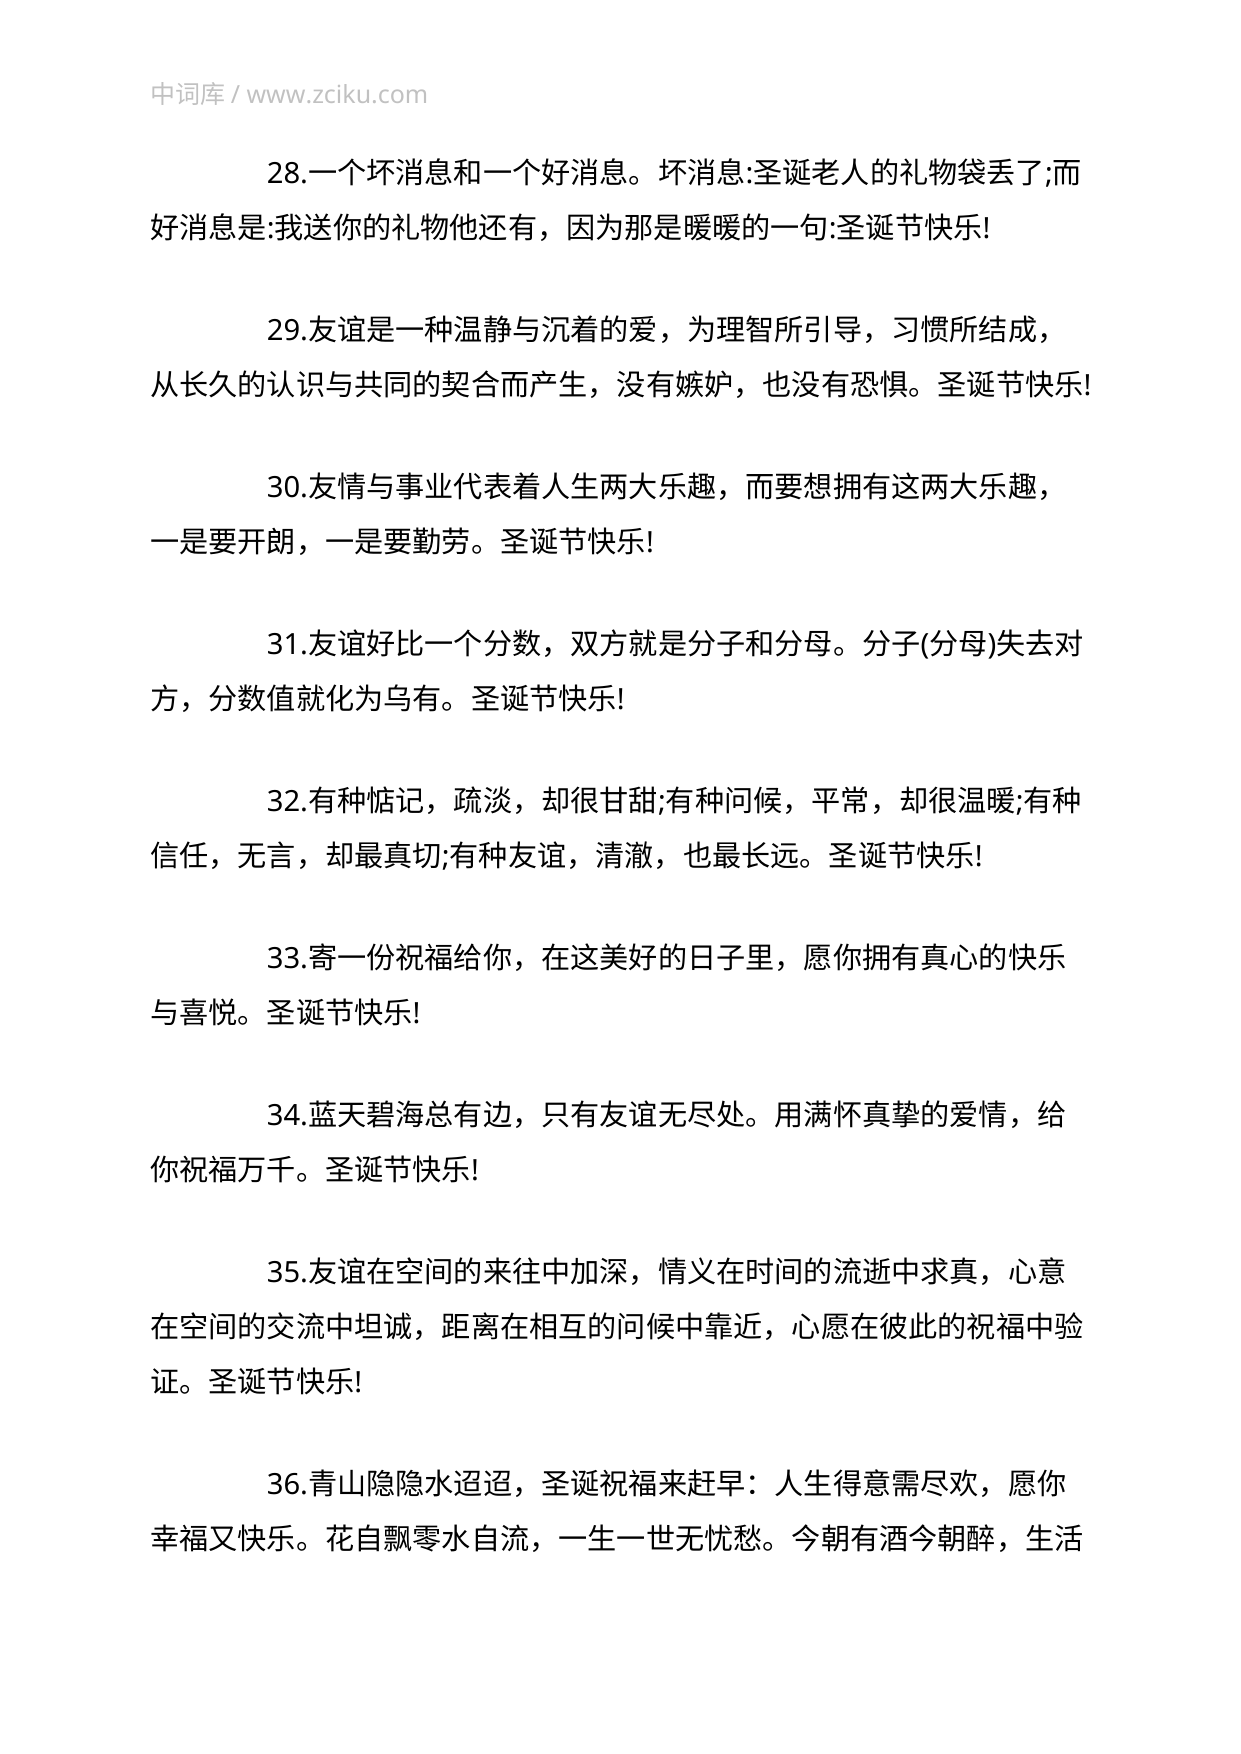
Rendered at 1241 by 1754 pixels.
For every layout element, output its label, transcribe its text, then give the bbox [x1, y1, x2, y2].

text 32.有种惦记，疏淡，却很甘甜;有种问候，平常，却很温暖;有种信任，无言，却最真切;有种友谊，清澈，也最长远。圣诞节快乐! [150, 778, 1090, 875]
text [150, 1461, 1090, 1558]
text 31.友谊好比一个分数，双方就是分子和分母。分子(分母)失去对方，分数值就化为乌有。圣诞节快乐! [150, 621, 1090, 718]
text 33.寄一份祝福给你，在这美好的日子里，愿你拥有真心的快乐与喜悦。圣诞节快乐! [150, 935, 1090, 1032]
text 34.蓝天碧海总有边，只有友谊无尽处。用满怀真挚的爱情，给你祝福万千。圣诞节快乐! [150, 1092, 1090, 1189]
text 35.友谊在空间的来往中加深，情义在时间的流逝中求真，心意在空间的交流中坦诚，距离在相互的问候中靠近，心愿在彼此的祝福中验证。圣诞节快乐! [150, 1249, 1090, 1401]
text 30.友情与事业代表着人生两大乐趣，而要想拥有这两大乐趣，一是要开朗，一是要勤劳。圣诞节快乐! [150, 464, 1090, 561]
text 29.友谊是一种温静与沉着的爱，为理智所引导，习惯所结成，从长久的认识与共同的契合而产生，没有嫉妒，也没有恐惧。圣诞节快乐! [150, 307, 1090, 404]
text 28.一个坏消息和一个好消息。坏消息:圣诞老人的礼物袋丢了;而好消息是:我送你的礼物他还有，因为那是暖暖的一句:圣诞节快乐! [150, 150, 1090, 247]
